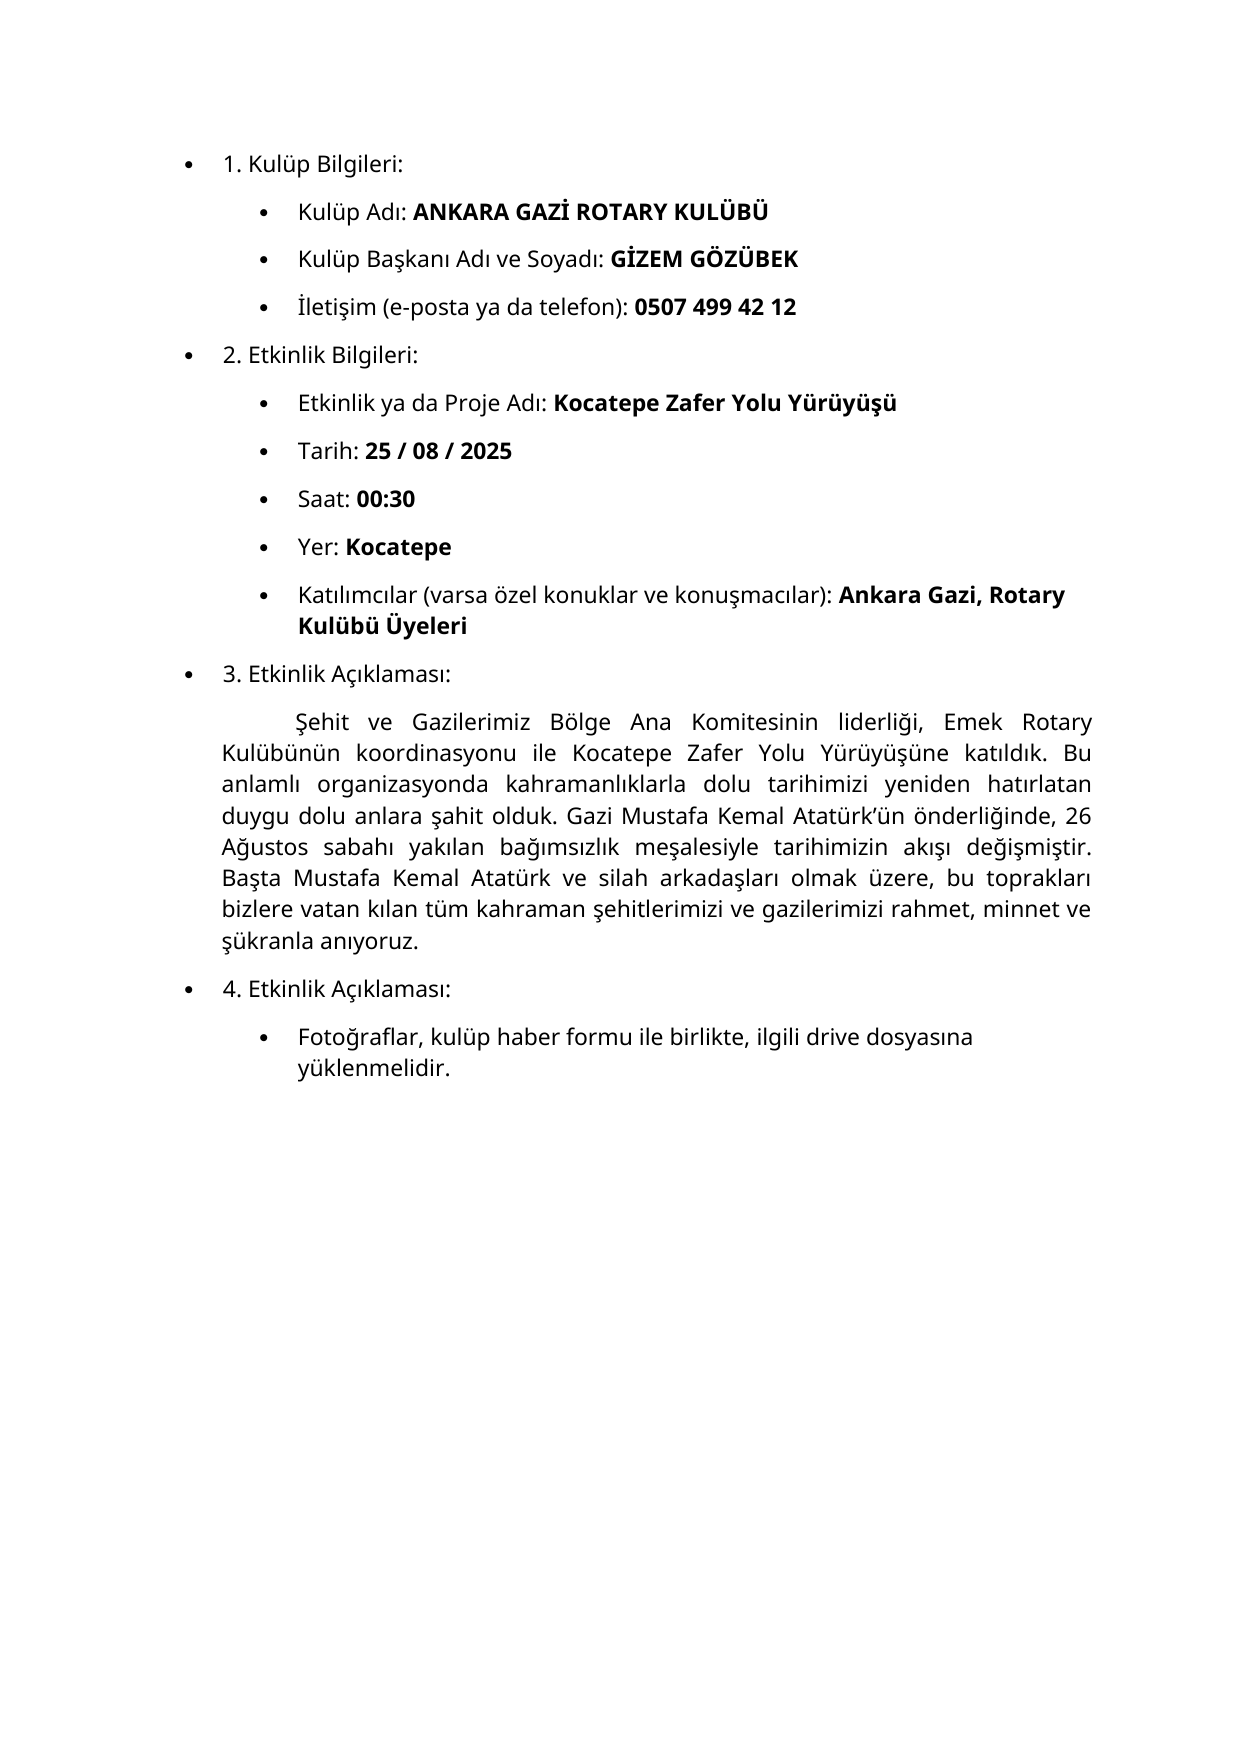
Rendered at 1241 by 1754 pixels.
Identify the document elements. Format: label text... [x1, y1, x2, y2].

list Kulüp Başkanı Adı ve Soyadı: GİZEM GÖZÜBEK [260, 243, 1093, 275]
list Kulüp Adı: ANKARA GAZİ ROTARY KULÜBÜ [260, 196, 1093, 227]
list 2. Etkinlik Bilgileri: [185, 339, 1093, 371]
list İletişim (e-posta ya da telefon): 0507 499 42 12 [260, 291, 1093, 323]
list Fotoğraflar, kulüp haber formu ile birlikte, ilgili drive dosyasına yüklenmelidir. [260, 1021, 1093, 1083]
text Şehit ve Gazilerimiz Bölge Ana Komitesinin liderliği, Emek Rotary Kulübünün koordinasyonu ile Kocatepe Zafer Yolu Yürüyüşüne katıldık. Bu anlamlı organizasyonda kahramanlıklarla dolu tarihimizi yeniden hatırlatan duygu dolu anlara şahit olduk. Gazi Mustafa Kemal Atatürk’ün önderliğinde, 26 Ağustos sabahı yakılan bağımsızlık meşalesiyle tarihimizin akışı değişmiştir. Başta Mustafa Kemal Atatürk ve silah arkadaşları olmak üzere, bu toprakları bizlere vatan kılan tüm kahraman şehitlerimizi ve gazilerimizi rahmet, minnet ve şükranla anıyoruz. [221, 706, 1093, 956]
list Katılımcılar (varsa özel konuklar ve konuşmacılar): Ankara Gazi, Rotary Kulübü Üyeleri [260, 579, 1093, 641]
list 4. Etkinlik Açıklaması: [185, 973, 1093, 1004]
list Yer: Kocatepe [260, 531, 1093, 562]
list 1. Kulüp Bilgileri: [185, 148, 1093, 179]
list Saat: 00:30 [260, 483, 1093, 514]
list 3. Etkinlik Açıklaması: [185, 658, 1093, 689]
list Tarih: 25 / 08 / 2025 [260, 435, 1093, 466]
list Etkinlik ya da Proje Adı: Kocatepe Zafer Yolu Yürüyüşü [260, 387, 1093, 418]
